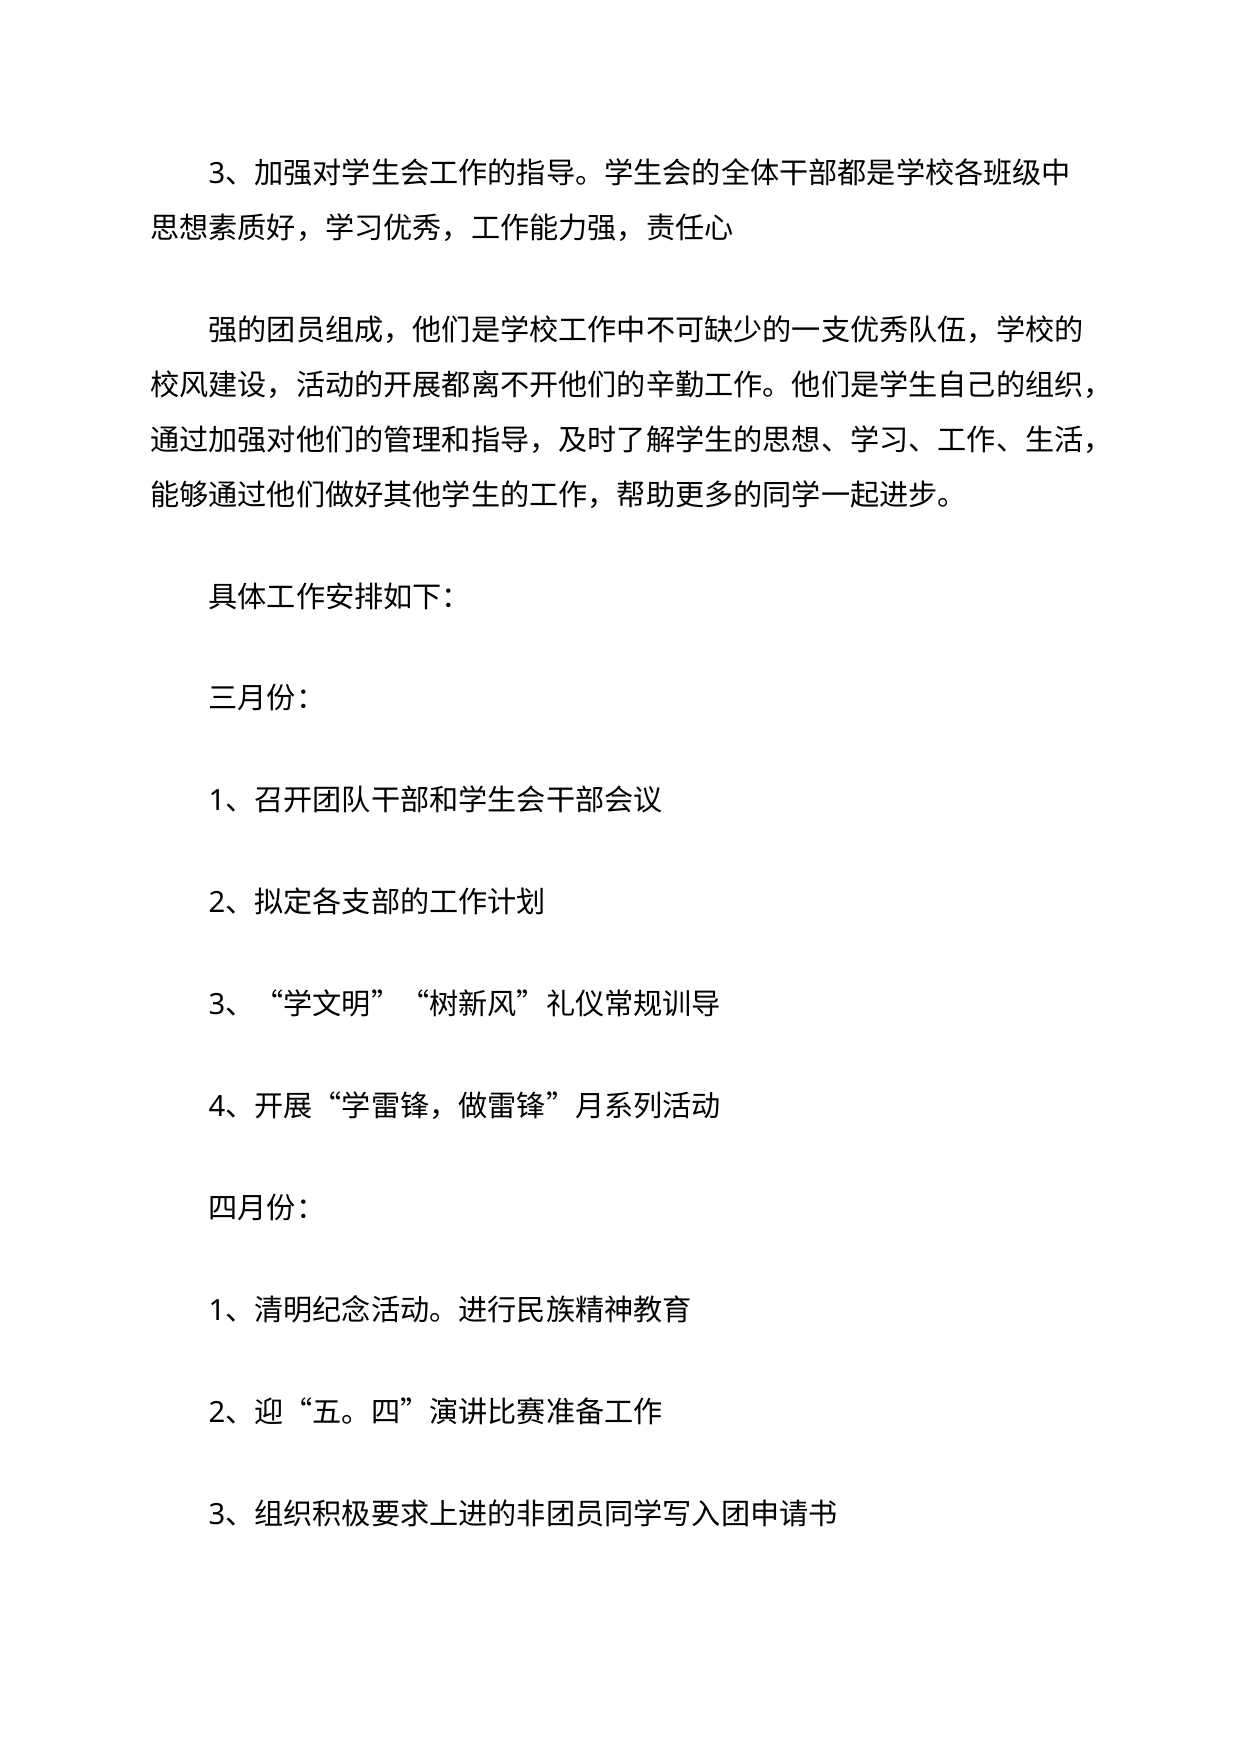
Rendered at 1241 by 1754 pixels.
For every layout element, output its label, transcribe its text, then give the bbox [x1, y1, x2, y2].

text 三月份： [150, 675, 1090, 717]
text 1、召开团队干部和学生会干部会议 [150, 777, 1090, 819]
text 3、组织积极要求上进的非团员同学写入团申请书 [150, 1490, 1090, 1533]
text 2、拟定各支部的工作计划 [150, 879, 1090, 921]
text 3、加强对学生会工作的指导。学生会的全体干部都是学校各班级中思想素质好，学习优秀，工作能力强，责任心 [150, 150, 1090, 247]
text 1、清明纪念活动。进行民族精神教育 [150, 1286, 1090, 1329]
text 强的团员组成，他们是学校工作中不可缺少的一支优秀队伍，学校的校风建设，活动的开展都离不开他们的辛勤工作。他们是学生自己的组织，通过加强对他们的管理和指导，及时了解学生的思想、学习、工作、生活，能够通过他们做好其他学生的工作，帮助更多的同学一起进步。 [150, 307, 1090, 514]
text 2、迎“五。四”演讲比赛准备工作 [150, 1388, 1090, 1431]
text 3、“学文明”“树新风”礼仪常规训导 [150, 981, 1090, 1023]
text 4、开展“学雷锋，做雷锋”月系列活动 [150, 1083, 1090, 1125]
text 具体工作安排如下： [150, 573, 1090, 616]
text 四月份： [150, 1185, 1090, 1227]
